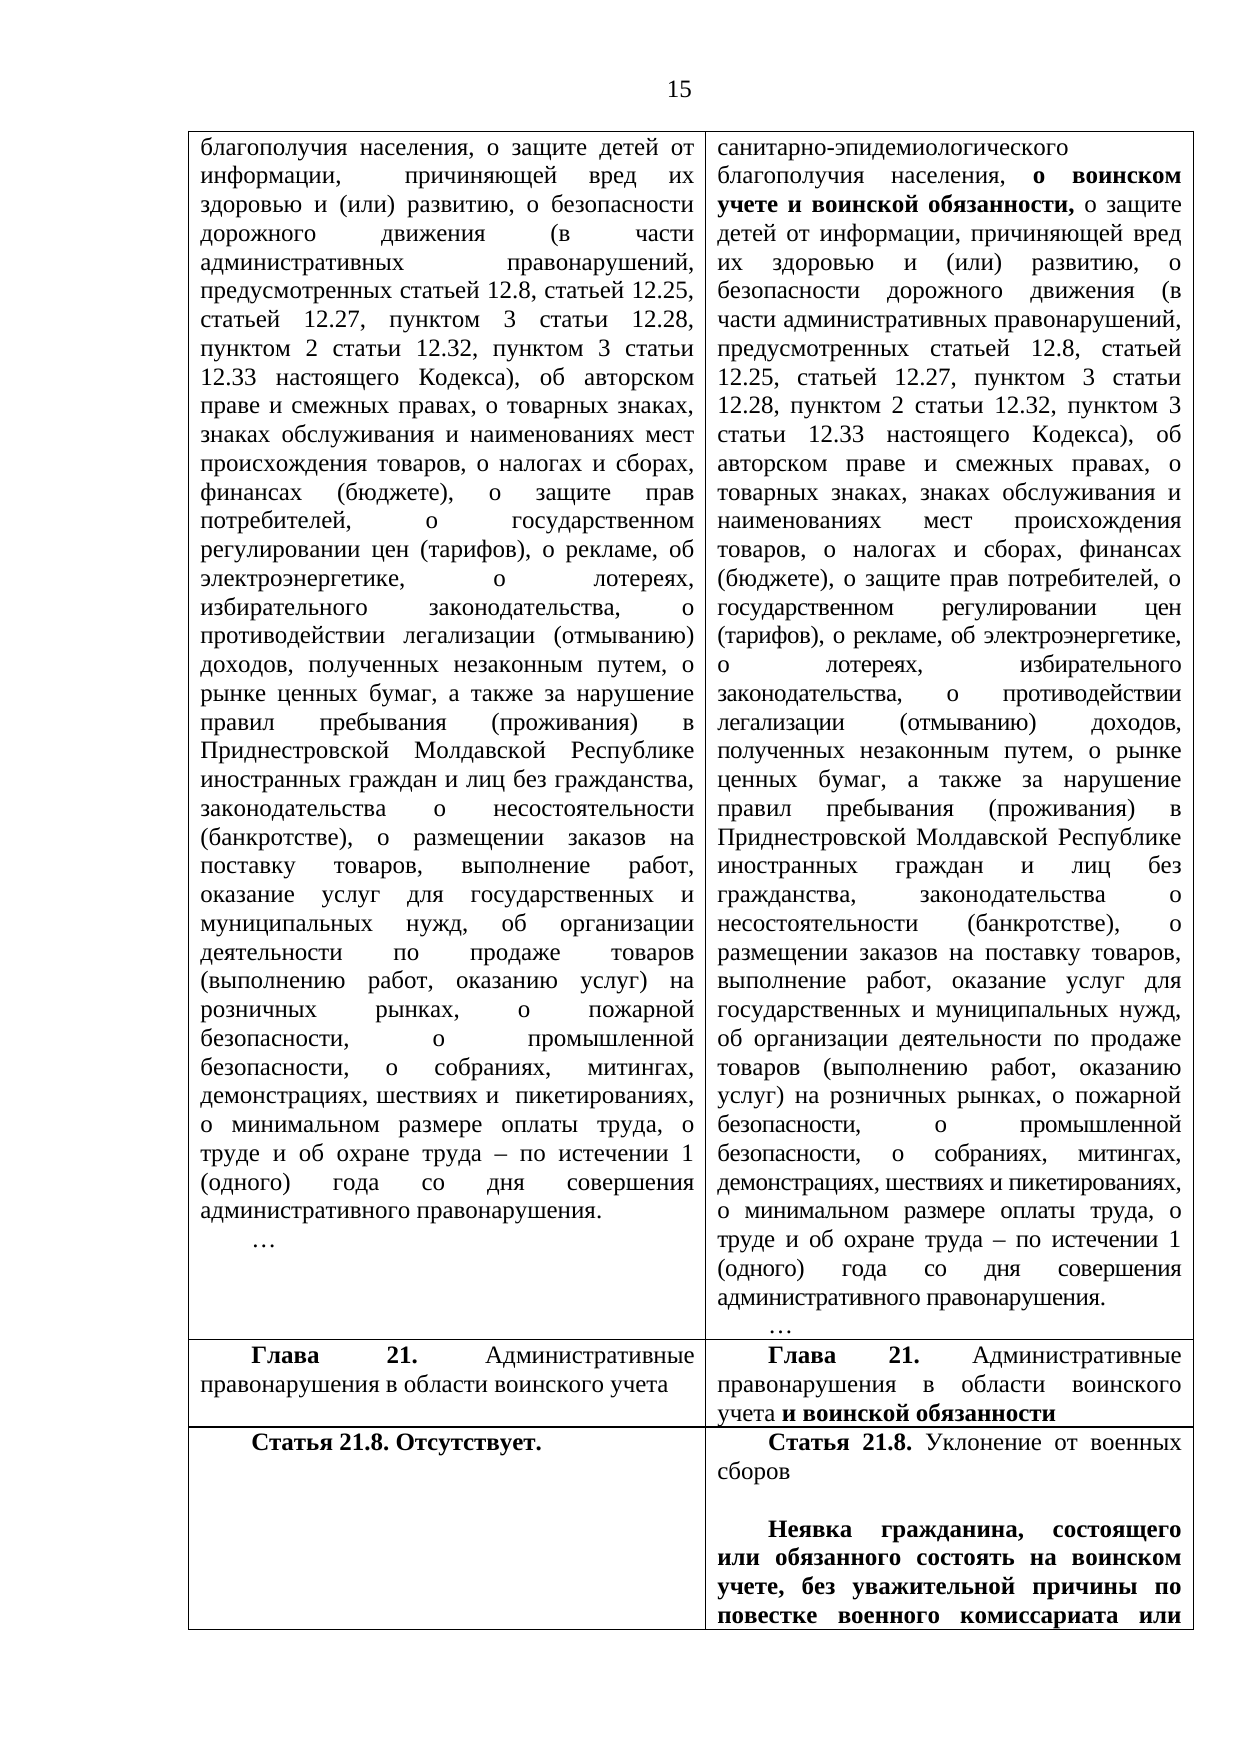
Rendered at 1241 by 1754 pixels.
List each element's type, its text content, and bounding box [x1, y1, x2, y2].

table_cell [189, 132, 705, 1339]
table_cell Глава 21. Административные правонарушения в области воинского учета [189, 1340, 705, 1426]
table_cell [706, 1428, 1193, 1629]
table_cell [189, 1428, 705, 1629]
table_cell Глава 21. Административные правонарушения в области воинского учета и воинской обязанности [706, 1340, 1193, 1426]
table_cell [706, 132, 1193, 1339]
